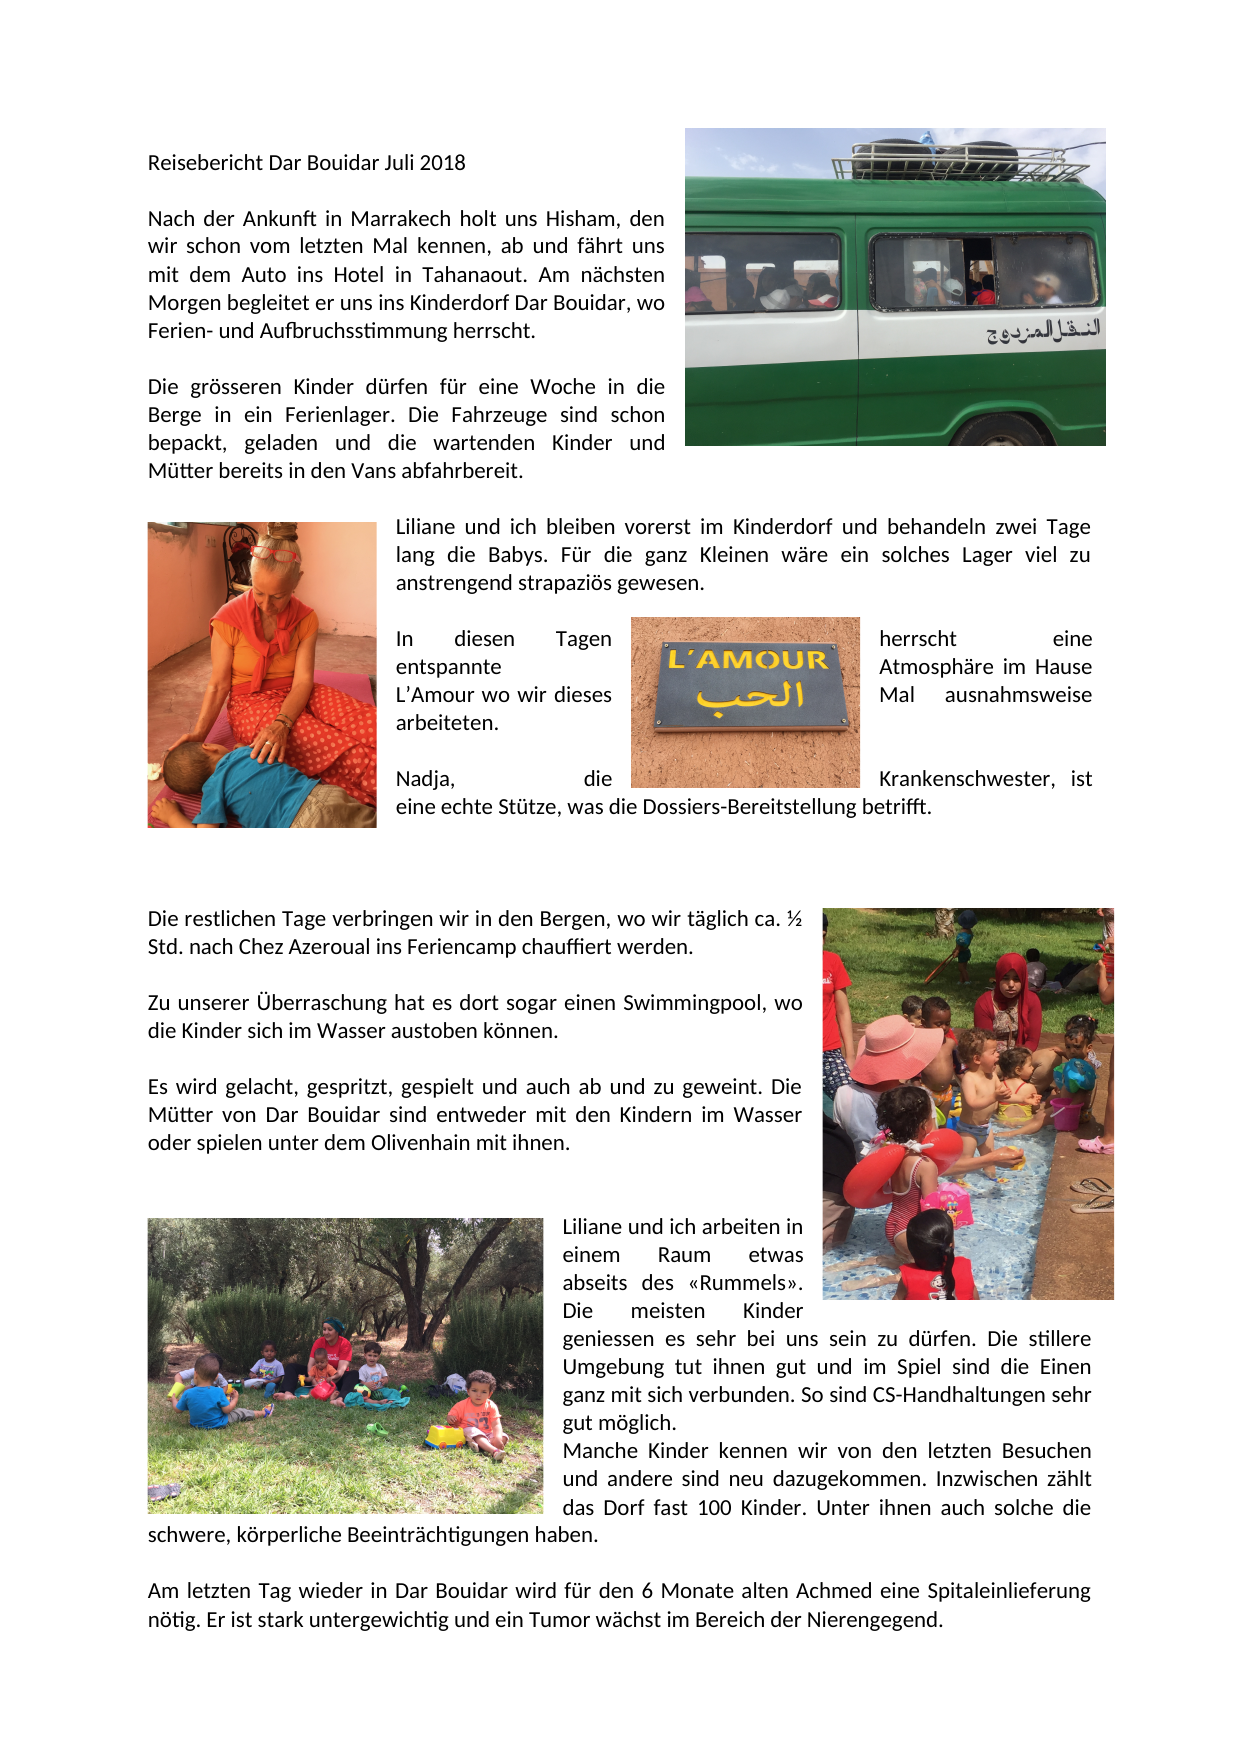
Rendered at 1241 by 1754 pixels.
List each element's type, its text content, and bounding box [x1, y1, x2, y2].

text Nadja, die Krankenschwester, ist eine echte Stütze, was die Dossiers-Bereitstellung betrifft. [377, 764, 1093, 820]
picture [822, 908, 1114, 1300]
text Am letzten Tag wieder in Dar Bouidar wird für den 6 Monate alten Achmed eine Spitaleinlieferung nötig. Er ist stark untergewichtig und ein Tumor wächst im Bereich der Nierengegend. [148, 1577, 1093, 1633]
text Manche Kinder kennen wir von den letzten Besuchen und andere sind neu dazugekommen. Inzwischen zählt das Dorf fast 100 Kinder. Unter ihnen auch solche die schwere, körperliche Beeinträchtigungen haben. [148, 1437, 1093, 1549]
picture [685, 128, 1106, 446]
picture [147, 1218, 544, 1514]
picture [631, 617, 860, 788]
text Die restlichen Tage verbringen wir in den Bergen, wo wir täglich ca. ½ Std. nach Chez Azeroual ins Feriencamp chauffiert werden. [148, 904, 1093, 960]
picture [147, 522, 377, 828]
text In diesen Tagen herrscht eine entspannte Atmosphäre im Hause L’Amour wo wir dieses Mal ausnahmsweise arbeiteten. [860, 624, 1093, 736]
text Liliane und ich bleiben vorerst im Kinderdorf und behandeln zwei Tage lang die Babys. Für die ganz Kleinen wäre ein solches Lager viel zu anstrengend strapaziös gewesen. [148, 512, 1093, 596]
text Zu unserer Überraschung hat es dort sogar einen Swimmingpool, wo die Kinder sich im Wasser austoben können. [148, 988, 822, 1044]
text In diesen Tagen herrscht eine entspannte Atmosphäre im Hause L’Amour wo wir dieses Mal ausnahmsweise arbeiteten. [377, 624, 631, 736]
text Reisebericht Dar Bouidar Juli 2018 [148, 148, 685, 176]
text Liliane und ich arbeiten in einem Raum etwas abseits des «Rummels». Die meisten Kinder geniessen es sehr bei uns sein zu dürfen. Die stillere Umgebung tut ihnen gut und im Spiel sind die Einen ganz mit sich verbunden. So sind CS-Handhaltungen sehr gut möglich. [148, 1212, 1093, 1437]
text Es wird gelacht, gespritzt, gespielt und auch ab und zu geweint. Die Mütter von Dar Bouidar sind entweder mit den Kindern im Wasser oder spielen unter dem Olivenhain mit ihnen. [148, 1072, 822, 1156]
text Nach der Ankunft in Marrakech holt uns Hisham, den wir schon vom letzten Mal kennen, ab und fährt uns mit dem Auto ins Hotel in Tahanaout. Am nächsten Morgen begleitet er uns ins Kinderdorf Dar Bouidar, wo Ferien- und Aufbruchsstimmung herrscht. [148, 204, 685, 344]
text Die grösseren Kinder dürfen für eine Woche in die Berge in ein Ferienlager. Die Fahrzeuge sind schon bepackt, geladen und die wartenden Kinder und Mütter bereits in den Vans abfahrbereit. [148, 372, 1093, 484]
